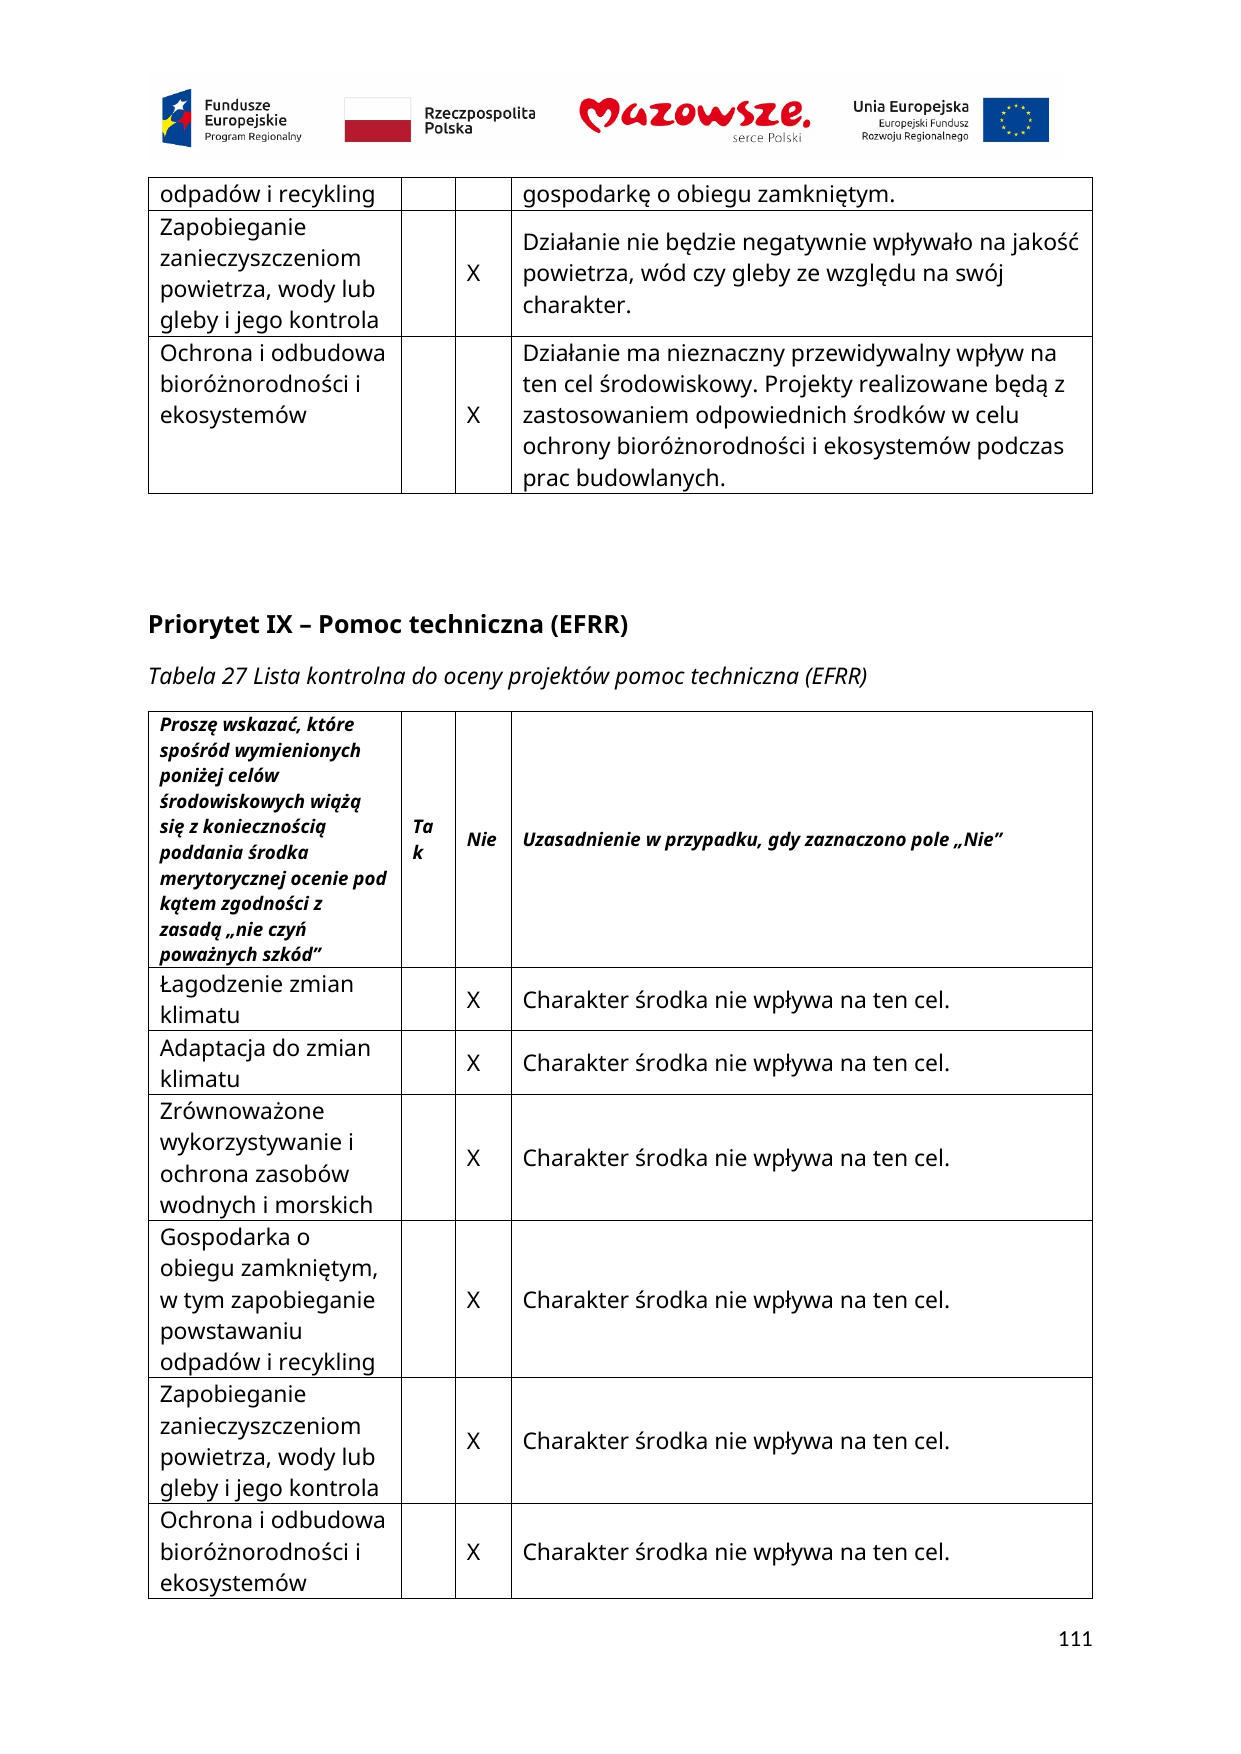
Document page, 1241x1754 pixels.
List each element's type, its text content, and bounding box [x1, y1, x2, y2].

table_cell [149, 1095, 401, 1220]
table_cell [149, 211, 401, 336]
picture [147, 73, 1063, 162]
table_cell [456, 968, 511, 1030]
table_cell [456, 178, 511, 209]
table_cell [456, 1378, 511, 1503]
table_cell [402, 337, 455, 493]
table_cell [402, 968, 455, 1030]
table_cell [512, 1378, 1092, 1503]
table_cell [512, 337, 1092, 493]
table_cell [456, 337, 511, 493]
text Tabela 27 Lista kontrolna do oceny projektów pomoc techniczna (EFRR) [148, 660, 1092, 691]
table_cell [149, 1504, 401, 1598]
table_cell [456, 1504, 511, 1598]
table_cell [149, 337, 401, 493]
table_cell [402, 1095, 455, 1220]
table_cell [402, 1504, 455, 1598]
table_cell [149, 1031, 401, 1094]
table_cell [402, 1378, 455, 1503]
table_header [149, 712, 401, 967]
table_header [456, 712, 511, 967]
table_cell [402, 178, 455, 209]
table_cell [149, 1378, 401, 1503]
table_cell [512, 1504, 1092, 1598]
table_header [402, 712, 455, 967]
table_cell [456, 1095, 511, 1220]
text Priorytet IX – Pomoc techniczna (EFRR) [148, 607, 1092, 641]
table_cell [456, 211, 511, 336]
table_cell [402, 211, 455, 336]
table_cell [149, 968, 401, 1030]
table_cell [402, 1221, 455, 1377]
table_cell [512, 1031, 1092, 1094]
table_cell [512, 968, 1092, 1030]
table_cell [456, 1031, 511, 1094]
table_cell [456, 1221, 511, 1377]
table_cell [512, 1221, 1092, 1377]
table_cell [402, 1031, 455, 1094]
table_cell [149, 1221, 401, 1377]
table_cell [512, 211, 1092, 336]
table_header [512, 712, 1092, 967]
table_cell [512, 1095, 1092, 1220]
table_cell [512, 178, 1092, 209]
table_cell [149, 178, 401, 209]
